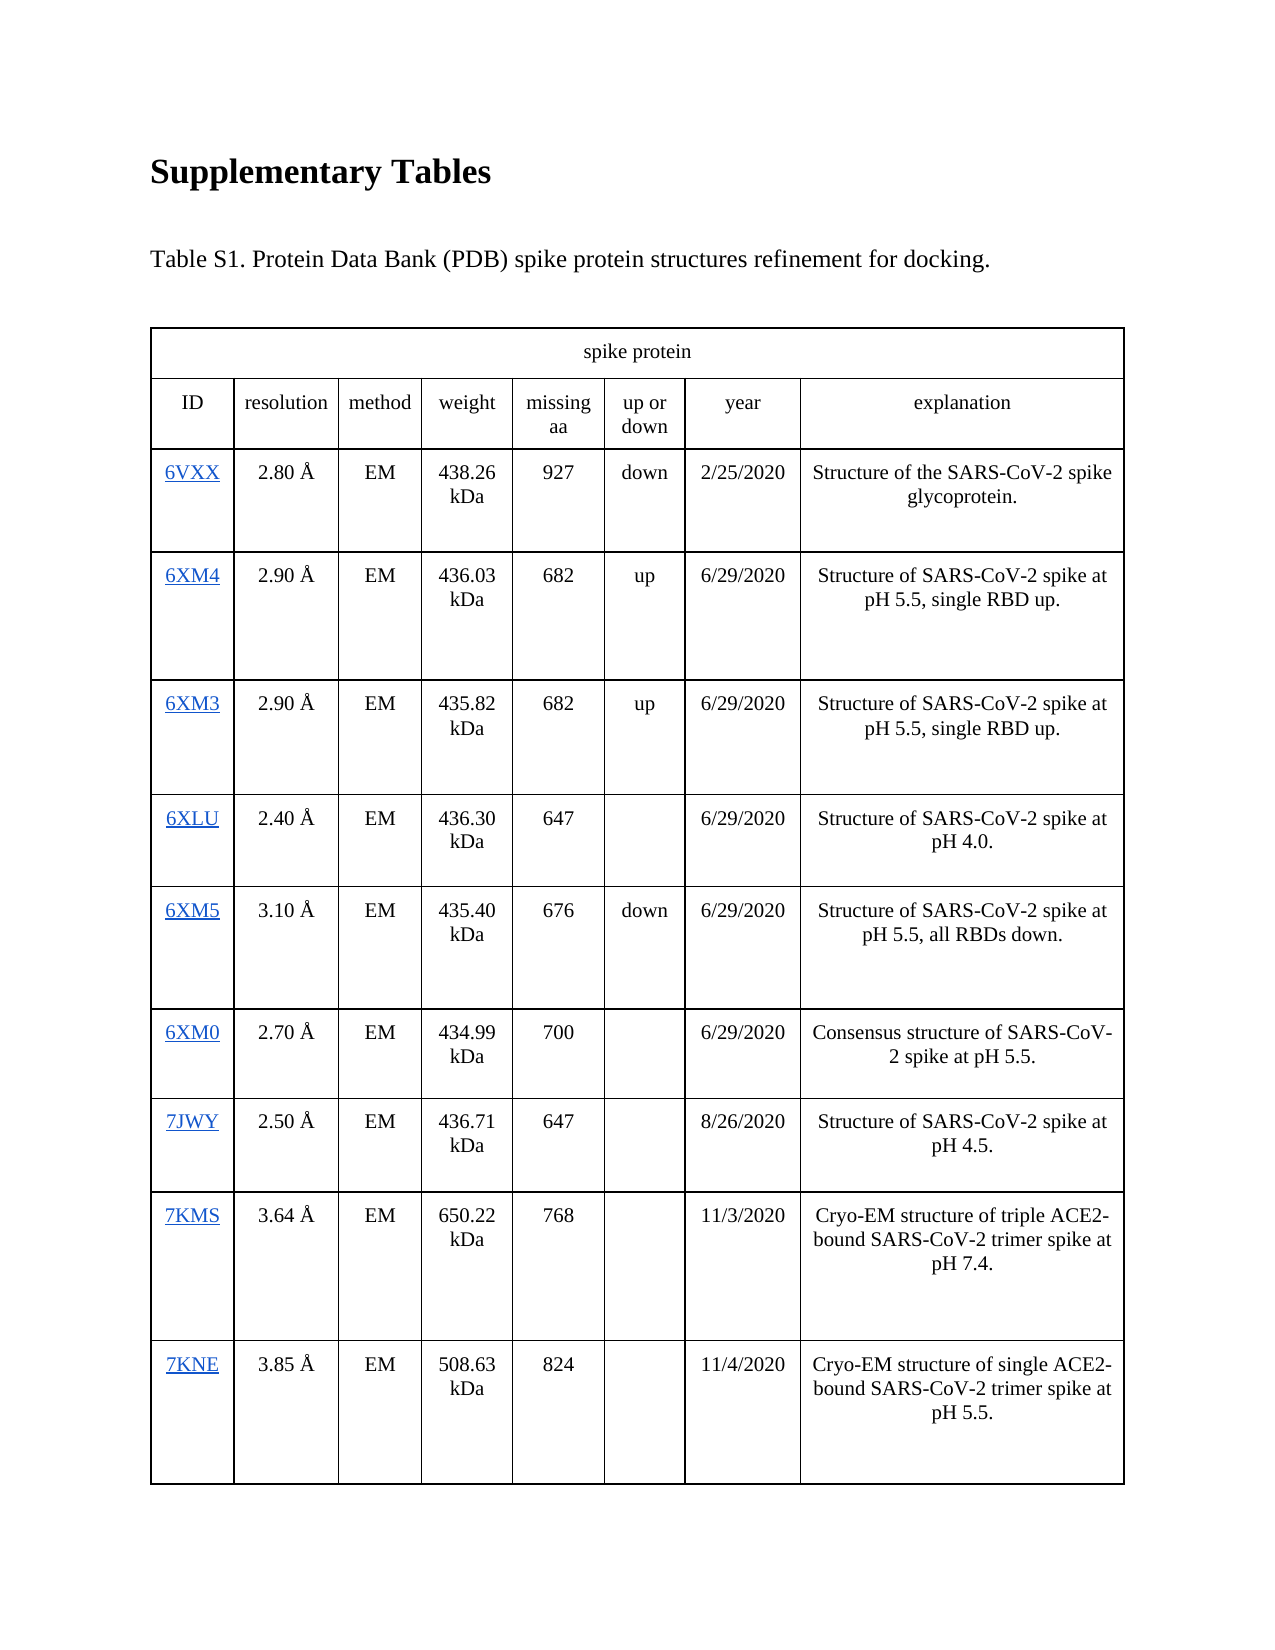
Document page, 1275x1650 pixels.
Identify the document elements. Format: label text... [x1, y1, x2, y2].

table_cell 435.40 kDa [422, 887, 512, 1008]
table_cell EM [339, 1341, 421, 1483]
table_cell [605, 1099, 684, 1191]
table_cell 2.90 Å [235, 681, 338, 793]
table_cell 2.70 Å [235, 1010, 338, 1097]
table_cell year [686, 379, 800, 448]
table_cell EM [339, 1010, 421, 1097]
table_cell [605, 795, 684, 886]
table_cell 824 [513, 1341, 604, 1483]
table_cell EM [339, 450, 421, 551]
table_cell 682 [513, 681, 604, 793]
table_cell EM [339, 1099, 421, 1191]
table_cell 8/26/2020 [686, 1099, 800, 1191]
table_cell weight [422, 379, 512, 448]
table_cell 6XM5 [152, 887, 233, 1008]
table_cell Structure of SARS-CoV-2 spike at pH 5.5, single RBD up. [801, 681, 1123, 793]
table_cell EM [339, 1193, 421, 1339]
table_cell Structure of SARS-CoV-2 spike at pH 5.5, single RBD up. [801, 553, 1123, 679]
table_cell 3.10 Å [235, 887, 338, 1008]
table_cell EM [339, 681, 421, 793]
table_cell 434.99 kDa [422, 1010, 512, 1097]
table_cell 11/4/2020 [686, 1341, 800, 1483]
table_cell [605, 1193, 684, 1339]
table_cell 3.64 Å [235, 1193, 338, 1339]
table_cell 927 [513, 450, 604, 551]
table_cell 436.71 kDa [422, 1099, 512, 1191]
table_cell 2.80 Å [235, 450, 338, 551]
table_cell Cryo-EM structure of triple ACE2-bound SARS-CoV-2 trimer spike at pH 7.4. [801, 1193, 1123, 1339]
table_cell Structure of SARS-CoV-2 spike at pH 4.5. [801, 1099, 1123, 1191]
table_cell ID [152, 379, 233, 448]
table_cell 11/3/2020 [686, 1193, 800, 1339]
table_cell 6/29/2020 [686, 1010, 800, 1097]
table_cell 2.90 Å [235, 553, 338, 679]
table_cell 2.50 Å [235, 1099, 338, 1191]
table_cell EM [339, 887, 421, 1008]
table_cell up [605, 553, 684, 679]
table_cell up or down [605, 379, 684, 448]
table_cell 436.03 kDa [422, 553, 512, 679]
table_cell 676 [513, 887, 604, 1008]
table_cell Structure of the SARS-CoV-2 spike glycoprotein. [801, 450, 1123, 551]
table_cell 435.82 kDa [422, 681, 512, 793]
table_cell 6VXX [152, 450, 233, 551]
table_cell 650.22 kDa [422, 1193, 512, 1339]
text Table S1. Protein Data Bank (PDB) spike protein structures refinement for docking. [150, 244, 1125, 273]
table_cell 7JWY [152, 1099, 233, 1191]
table_cell 6XLU [152, 795, 233, 886]
table_cell Structure of SARS-CoV-2 spike at pH 4.0. [801, 795, 1123, 886]
table_cell 682 [513, 553, 604, 679]
table_cell down [605, 887, 684, 1008]
text Supplementary Tables [150, 150, 1125, 191]
table_cell 3.85 Å [235, 1341, 338, 1483]
table_cell resolution [235, 379, 338, 448]
table_cell 768 [513, 1193, 604, 1339]
table_cell EM [339, 795, 421, 886]
table_cell 700 [513, 1010, 604, 1097]
table_cell 436.30 kDa [422, 795, 512, 886]
table_cell 6XM0 [152, 1010, 233, 1097]
table_cell 6/29/2020 [686, 681, 800, 793]
table_cell 6/29/2020 [686, 887, 800, 1008]
table_cell missing aa [513, 379, 604, 448]
table_cell method [339, 379, 421, 448]
table_cell 438.26 kDa [422, 450, 512, 551]
table_cell 6/29/2020 [686, 553, 800, 679]
table_cell 647 [513, 1099, 604, 1191]
table_cell Cryo-EM structure of single ACE2-bound SARS-CoV-2 trimer spike at pH 5.5. [801, 1341, 1123, 1483]
table_cell Consensus structure of SARS-CoV-2 spike at pH 5.5. [801, 1010, 1123, 1097]
table_cell 647 [513, 795, 604, 886]
table_cell 7KNE [152, 1341, 233, 1483]
table_cell 7KMS [152, 1193, 233, 1339]
table_cell 6/29/2020 [686, 795, 800, 886]
table_cell [605, 1010, 684, 1097]
table_cell EM [339, 553, 421, 679]
table_cell 508.63 kDa [422, 1341, 512, 1483]
table_cell up [605, 681, 684, 793]
table_cell 6XM3 [152, 681, 233, 793]
table_header spike protein [152, 329, 1123, 378]
table_cell 6XM4 [152, 553, 233, 679]
table_cell down [605, 450, 684, 551]
table_cell Structure of SARS-CoV-2 spike at pH 5.5, all RBDs down. [801, 887, 1123, 1008]
table_cell explanation [801, 379, 1123, 448]
table_cell 2.40 Å [235, 795, 338, 886]
table_cell 2/25/2020 [686, 450, 800, 551]
table_cell [605, 1341, 684, 1483]
